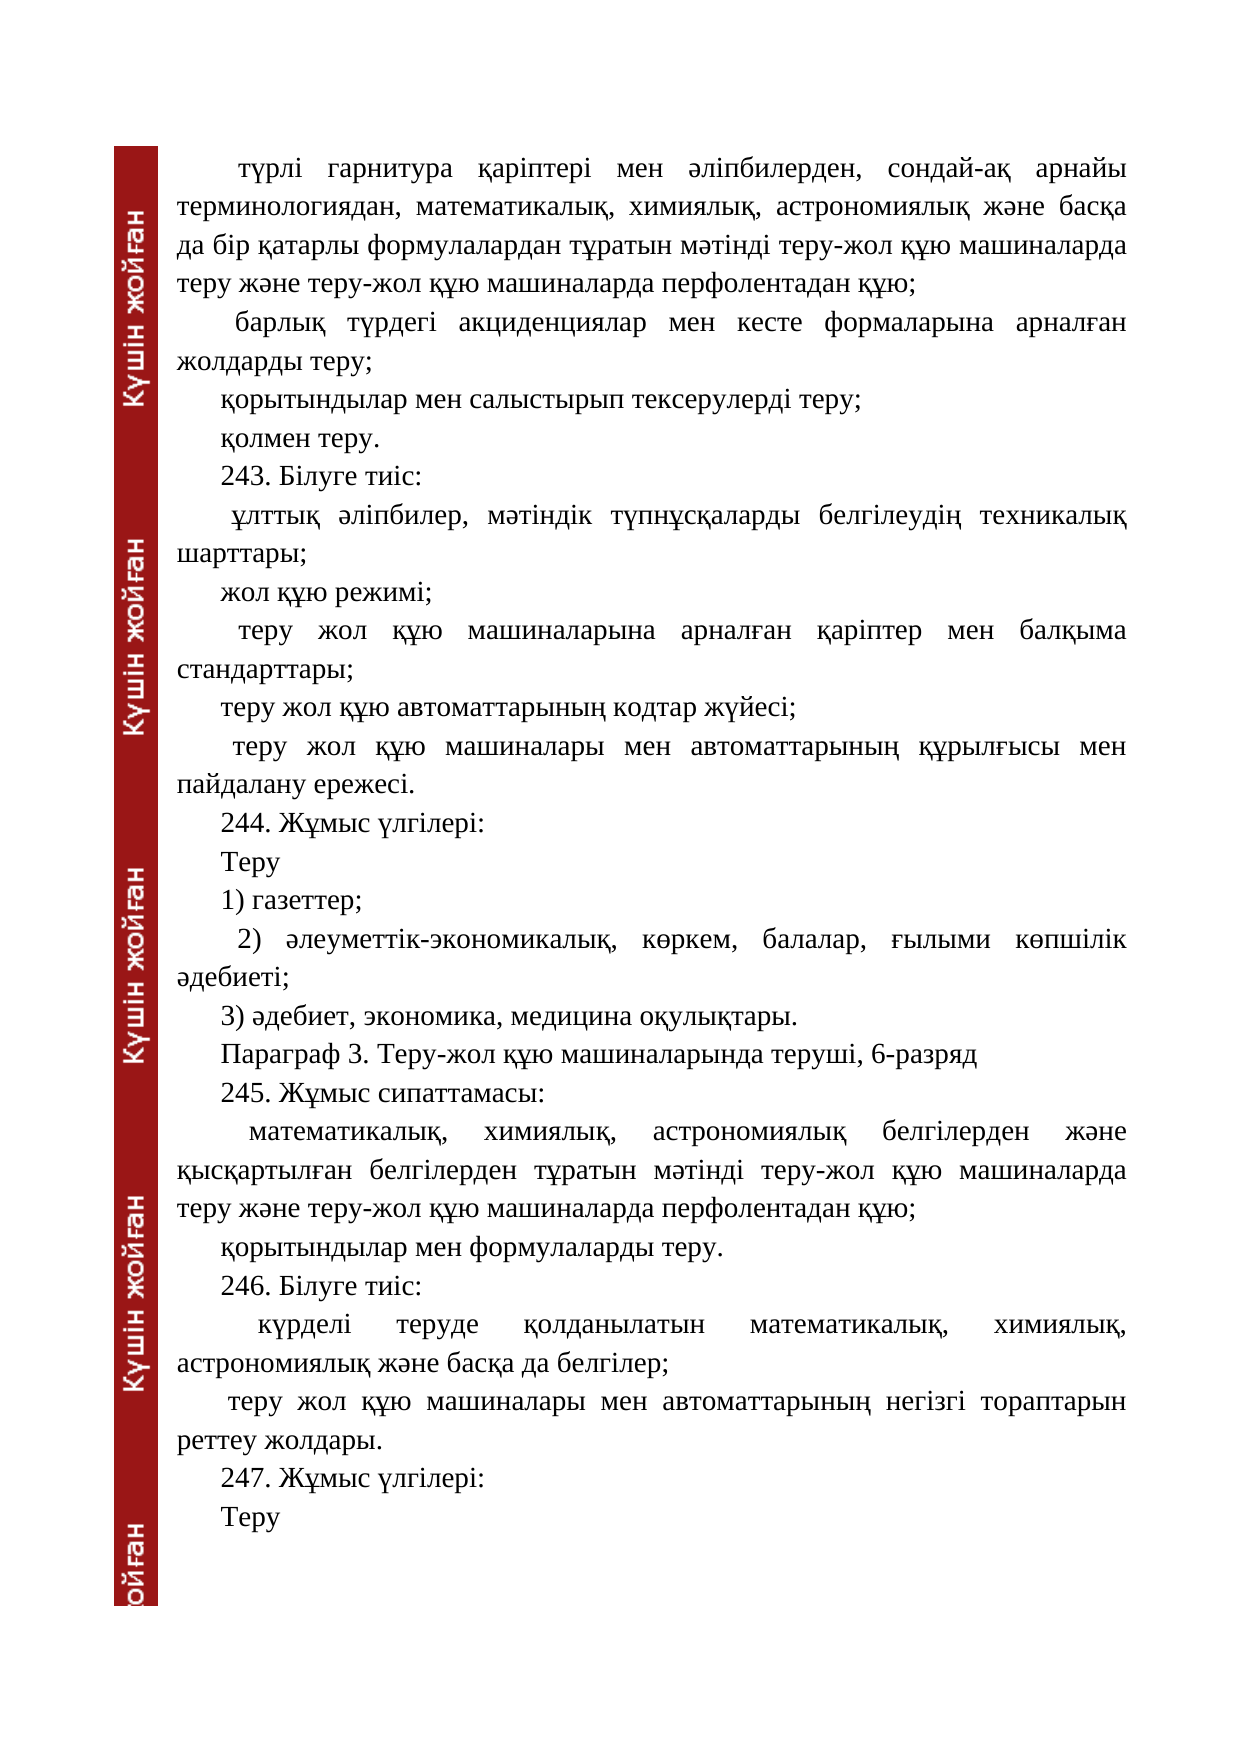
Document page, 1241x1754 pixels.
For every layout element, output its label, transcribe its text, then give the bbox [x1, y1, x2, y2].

picture [114, 1263, 158, 1268]
text теру жол құю автоматтарының кодтар жүйесі; [112, 689, 1128, 723]
picture [114, 1455, 158, 1460]
text 3) әдебиет, экономика, медицина оқулықтары. [112, 998, 1128, 1031]
text математикалық, химиялық, астрономиялық белгілерден және қысқартылған белгілерден тұратын мәтінді теру-жол құю машиналарда теру және теру-жол құю машиналарда перфолентадан құю; [112, 1113, 1128, 1224]
text 245. Жұмыс сипаттамасы: [112, 1075, 1128, 1108]
picture [114, 146, 158, 150]
picture [114, 299, 158, 304]
picture [114, 1494, 158, 1499]
picture [114, 1031, 158, 1036]
picture [114, 1108, 158, 1113]
text теру жол құю машиналары мен автоматтарының негізгі тораптарын реттеу жолдары. [112, 1383, 1128, 1455]
picture [114, 453, 158, 458]
text барлық түрдегі акциденциялар мен кесте формаларына арналған жолдарды теру; [112, 304, 1128, 376]
text 244. Жұмыс үлгілері: [112, 805, 1128, 839]
picture [114, 376, 158, 381]
picture [114, 415, 158, 420]
picture [114, 1532, 158, 1606]
picture [114, 1070, 158, 1075]
text ұлттық әліпбилер, мәтіндік түпнұсқаларды белгілеудің техникалық шарттары; [112, 497, 1128, 569]
text күрделі теруде қолданылатын математикалық, химиялық, астрономиялық және басқа да белгілер; [112, 1306, 1128, 1378]
text 243. Білуге тиіс: [112, 458, 1128, 492]
text қорытындылар мен салыстырып тексерулерді теру; [112, 381, 1128, 415]
picture [114, 877, 158, 882]
text 246. Білуге тиіс: [112, 1268, 1128, 1301]
text 1) газеттер; [112, 882, 1128, 916]
text жол құю режимі; [112, 574, 1128, 607]
picture [114, 684, 158, 689]
text Теру [112, 1499, 1128, 1532]
text теру жол құю машиналарына арналған қаріптер мен балқыма стандарттары; [112, 612, 1128, 684]
text Теру [112, 844, 1128, 877]
picture [114, 569, 158, 574]
text қолмен теру. [112, 420, 1128, 453]
text теру жол құю машиналары мен автоматтарының құрылғысы мен пайдалану ережесі. [112, 728, 1128, 800]
picture [114, 800, 158, 805]
picture [114, 1301, 158, 1306]
picture [114, 916, 158, 921]
picture [114, 723, 158, 728]
text 2) әлеуметтік-экономикалық, көркем, балалар, ғылыми көпшілік әдебиеті; [112, 921, 1128, 993]
text қорытындылар мен формулаларды теру. [112, 1229, 1128, 1263]
text 247. Жұмыс үлгілері: [112, 1460, 1128, 1494]
picture [114, 1224, 158, 1229]
picture [114, 839, 158, 844]
picture [114, 993, 158, 998]
picture [114, 607, 158, 612]
text Параграф 3. Теру-жол құю машиналарында теруші, 6-разряд [112, 1036, 1128, 1070]
text түрлі гарнитура қаріптері мен әліпбилерден, сондай-ақ арнайы терминологиядан, математикалық, химиялық, астрономиялық және басқа да бір қатарлы формулалардан тұратын мәтінді теру-жол құю машиналарда теру және теру-жол құю машиналарда перфолентадан құю; [112, 150, 1128, 299]
picture [114, 1378, 158, 1383]
picture [114, 492, 158, 497]
